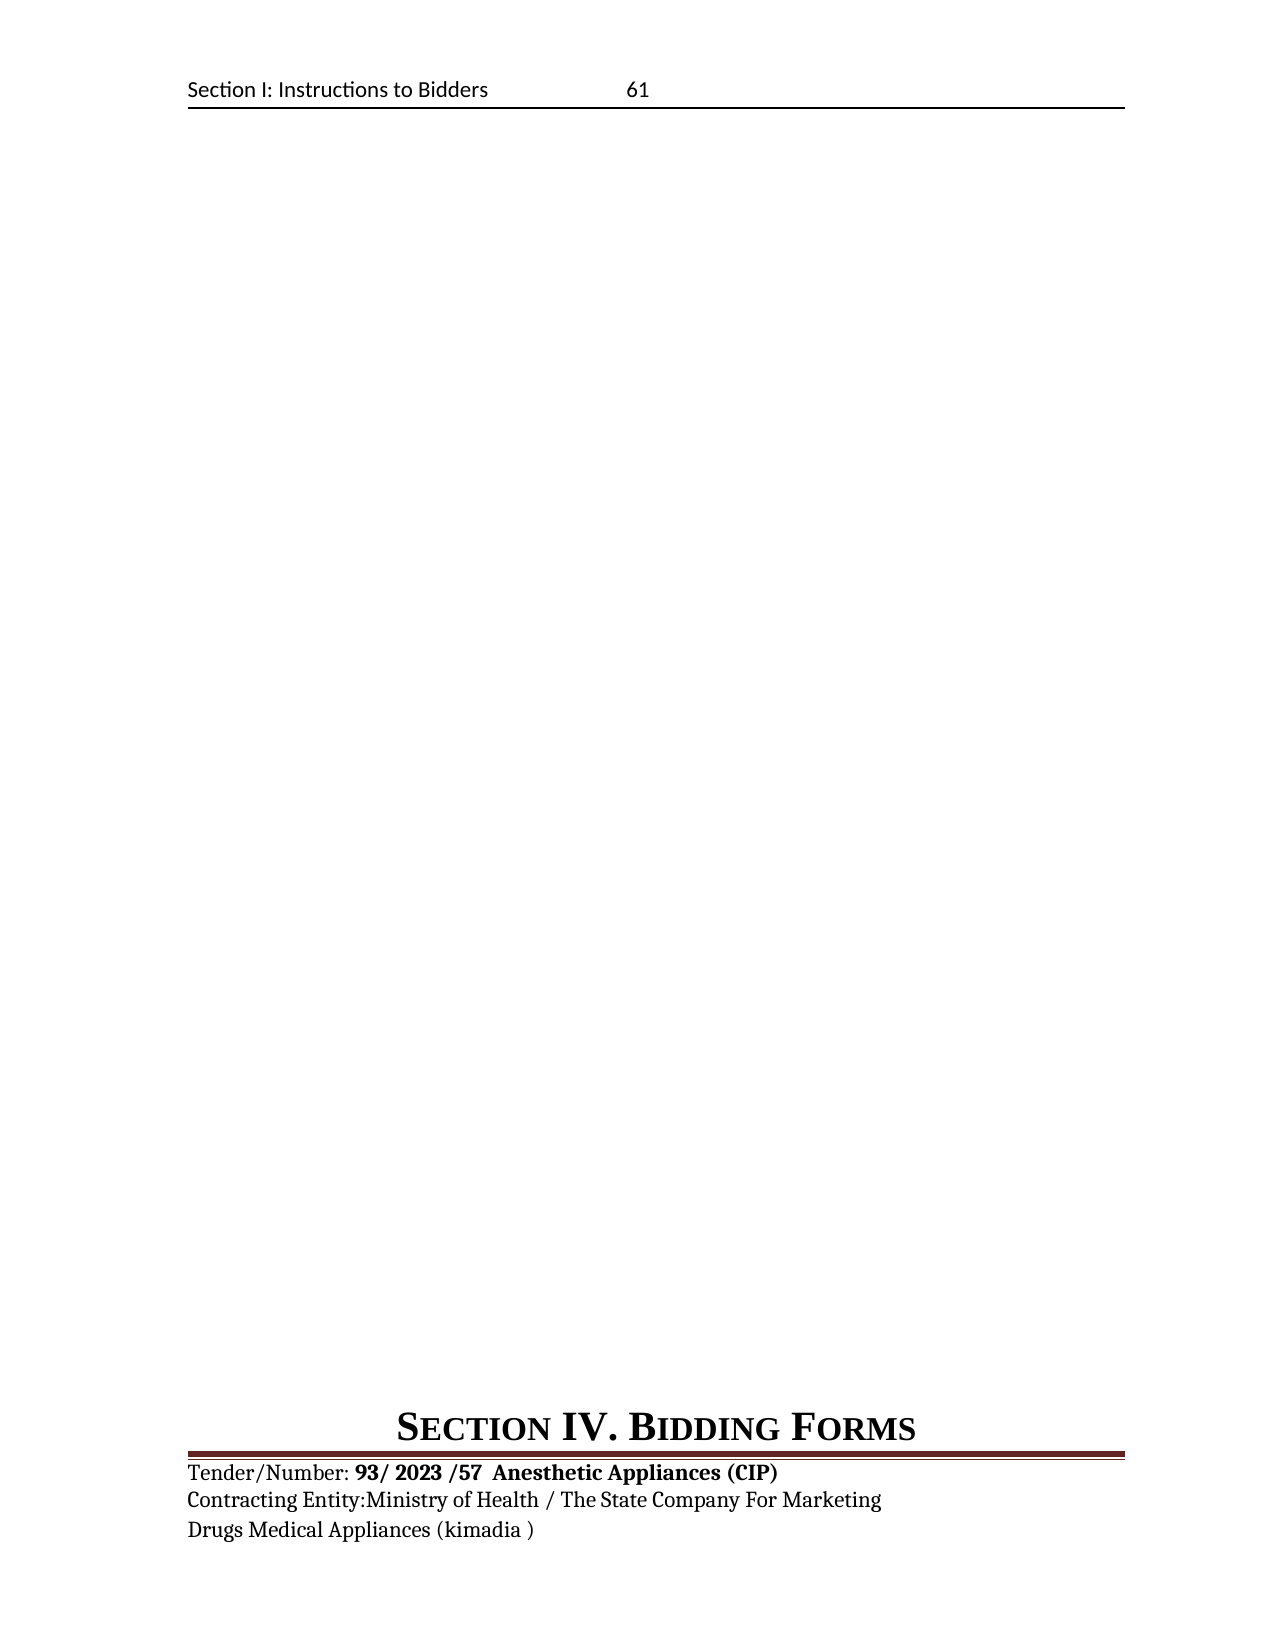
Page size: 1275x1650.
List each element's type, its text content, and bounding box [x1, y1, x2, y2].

subtitle Section IV. Bidding Forms [187, 1401, 1125, 1449]
